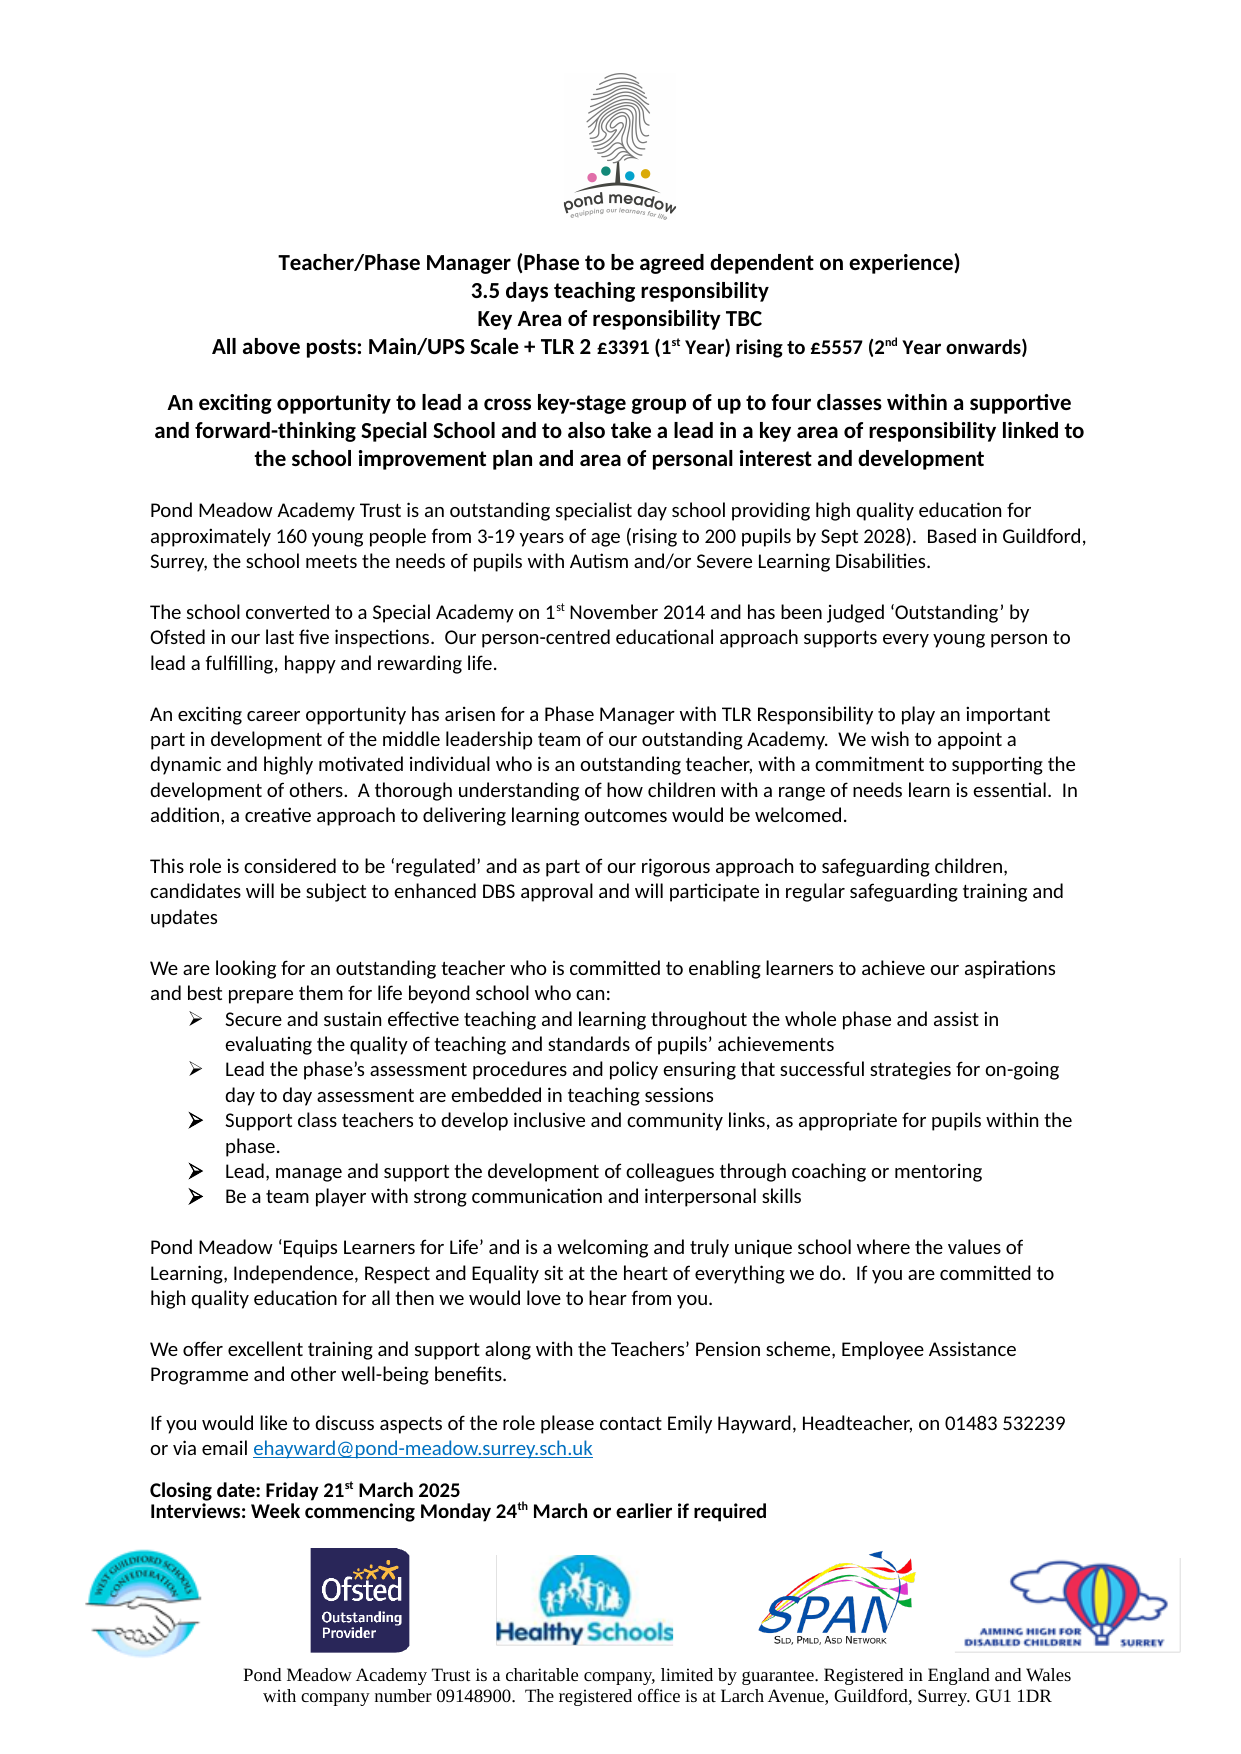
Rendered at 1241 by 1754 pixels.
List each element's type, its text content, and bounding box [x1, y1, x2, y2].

text Teacher/Phase Manager (Phase to be agreed dependent on experience) [150, 248, 1089, 276]
text Closing date: Friday 21st March 2025 [150, 1481, 1090, 1502]
text 3.5 days teaching responsibility [150, 276, 1089, 304]
picture [563, 73, 677, 220]
list Secure and sustain effective teaching and learning throughout the whole phase and assist in evaluating the quality of teaching and standards of pupils’ achievements [187, 1006, 1090, 1057]
text The school converted to a Special Academy on 1st November 2014 and has been judged ‘Outstanding’ by Ofsted in our last five inspections. Our person-centred educational approach supports every young person to lead a fulfilling, happy and rewarding life. [150, 599, 1090, 675]
text Pond Meadow Academy Trust is an outstanding specialist day school providing high quality education for approximately 160 young people from 3-19 years of age (rising to 200 pupils by Sept 2028). Based in Guildford, Surrey, the school meets the needs of pupils with Autism and/or Severe Learning Disabilities. [150, 497, 1090, 574]
text Key Area of responsibility TBC [150, 304, 1089, 332]
text Pond Meadow ‘Equips Learners for Life’ and is a welcoming and truly unique school where the values of Learning, Independence, Respect and Equality sit at the heart of everything we do. If you are committed to high quality education for all then we would love to hear from you. [150, 1234, 1090, 1311]
text This role is considered to be ‘regulated’ and as part of our rigorous approach to safeguarding children, candidates will be subject to enhanced DBS approval and will participate in regular safeguarding training and updates [150, 853, 1090, 929]
text Interviews: Week commencing Monday 24th March or earlier if required [150, 1502, 1090, 1523]
list Support class teachers to develop inclusive and community links, as appropriate for pupils within the phase. [187, 1107, 1090, 1158]
text An exciting opportunity to lead a cross key-stage group of up to four classes within a supportive and forward-thinking Special School and to also take a lead in a key area of responsibility linked to the school improvement plan and area of personal interest and development [150, 388, 1089, 472]
picture [309, 1548, 410, 1652]
text We are looking for an outstanding teacher who is committed to enabling learners to achieve our aspirations and best prepare them for life beyond school who can: [150, 955, 1090, 1006]
text If you would like to discuss aspects of the role please contact Emily Hayward, Headteacher, on 01483 532239 or via email ehayward@pond-meadow.surrey.sch.uk [150, 1411, 1089, 1460]
picture [84, 1547, 202, 1665]
text We offer excellent training and support along with the Teachers’ Pension scheme, Employee Assistance Programme and other well-being benefits. [150, 1336, 1090, 1387]
picture [495, 1555, 674, 1647]
picture [954, 1558, 1182, 1654]
list Lead the phase’s assessment procedures and policy ensuring that successful strategies for on-going day to day assessment are embedded in teaching sessions [187, 1057, 1090, 1107]
list Lead, manage and support the development of colleagues through coaching or mentoring [187, 1158, 1090, 1184]
list Be a team player with strong communication and interpersonal skills [187, 1184, 1090, 1209]
text An exciting career opportunity has arisen for a Phase Manager with TLR Responsibility to play an important part in development of the middle leadership team of our outstanding Academy. We wish to appoint a dynamic and highly motivated individual who is an outstanding teacher, with a commitment to supporting the development of others. A thorough understanding of how children with a range of needs learn is essential. In addition, a creative approach to delivering learning outcomes would be welcomed. [150, 701, 1090, 828]
picture [755, 1548, 918, 1646]
text All above posts: Main/UPS Scale + TLR 2 £3391 (1st Year) rising to £5557 (2nd Year onwards) [150, 332, 1089, 360]
